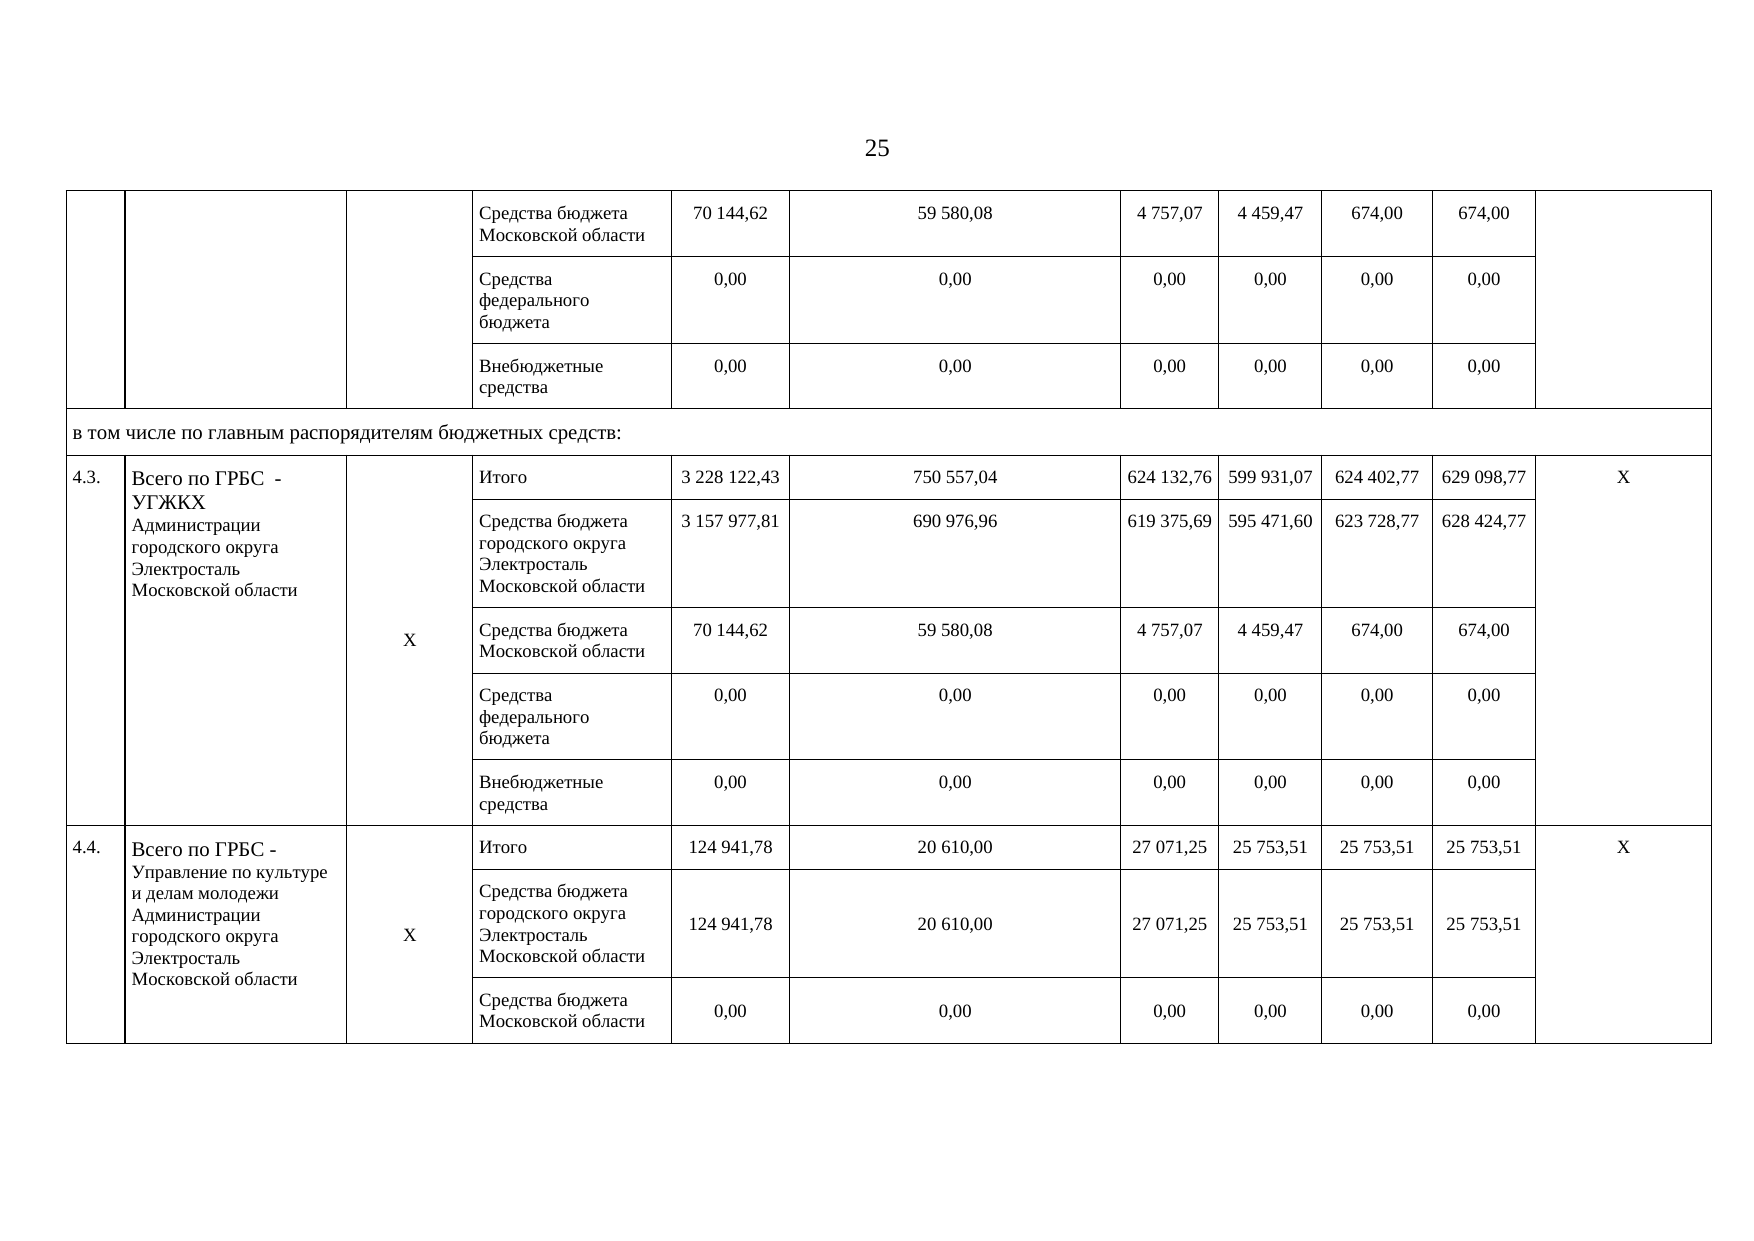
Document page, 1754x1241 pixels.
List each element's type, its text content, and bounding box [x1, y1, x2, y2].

table_cell Х [347, 826, 472, 1043]
table_cell 25 753,51 [1219, 826, 1321, 869]
table_cell 690 976,96 [790, 500, 1120, 607]
table_cell 0,00 [672, 978, 789, 1043]
table_cell 0,00 [672, 257, 789, 343]
table_cell 0,00 [1121, 674, 1218, 759]
table_cell 4.3. [67, 456, 124, 825]
table_cell 0,00 [1219, 674, 1321, 759]
table_cell 4 459,47 [1219, 608, 1321, 672]
table_cell 0,00 [1433, 257, 1535, 343]
table_cell 4.4. [67, 826, 124, 1043]
table_cell 0,00 [1433, 674, 1535, 759]
table_cell 0,00 [1322, 978, 1432, 1043]
table_cell 25 753,51 [1322, 870, 1432, 977]
table_cell 595 471,60 [1219, 500, 1321, 607]
table_cell Итого [473, 826, 671, 869]
table_cell Средства бюджета Московской области [473, 191, 671, 256]
table_cell 0,00 [1219, 257, 1321, 343]
table_cell 124 941,78 [672, 826, 789, 869]
table_cell Внебюджетные средства [473, 344, 671, 408]
table_cell 25 753,51 [1219, 870, 1321, 977]
table_cell 674,00 [1433, 608, 1535, 672]
table_cell 0,00 [1219, 978, 1321, 1043]
table_cell Итого [473, 456, 671, 498]
table_cell 25 753,51 [1322, 826, 1432, 869]
table_cell 674,00 [1322, 608, 1432, 672]
table_cell 4 757,07 [1121, 191, 1218, 256]
table_cell 0,00 [1121, 257, 1218, 343]
table_cell 0,00 [672, 674, 789, 759]
table_cell 25 753,51 [1433, 826, 1535, 869]
table_cell Средства федерального бюджета [473, 257, 671, 343]
table_cell в том числе по главным распорядителям бюджетных средств: [67, 409, 1711, 454]
table_cell 0,00 [1433, 760, 1535, 825]
table_cell 4 757,07 [1121, 608, 1218, 672]
table_cell Х [347, 456, 472, 825]
table_cell Всего по ГРБС - Управление по культуре и делам молодежи Администрации городского округа Электросталь Московской области [126, 826, 346, 1043]
table_cell 674,00 [1433, 191, 1535, 256]
table_cell 599 931,07 [1219, 456, 1321, 498]
table_cell Средства бюджета городского округа Электросталь Московской области [473, 500, 671, 607]
table_cell Средства бюджета Московской области [473, 608, 671, 672]
table_cell 0,00 [1322, 257, 1432, 343]
table_cell 27 071,25 [1121, 870, 1218, 977]
table_cell 20 610,00 [790, 870, 1120, 977]
table_cell 623 728,77 [1322, 500, 1432, 607]
table_cell 0,00 [790, 978, 1120, 1043]
table_cell 0,00 [1219, 344, 1321, 408]
table_cell 124 941,78 [672, 870, 789, 977]
table_cell 0,00 [1219, 760, 1321, 825]
table_cell 0,00 [672, 344, 789, 408]
table_cell 0,00 [1121, 344, 1218, 408]
table_cell 0,00 [1121, 978, 1218, 1043]
table_cell 3 157 977,81 [672, 500, 789, 607]
table_cell 0,00 [790, 674, 1120, 759]
table_cell 750 557,04 [790, 456, 1120, 498]
table_cell Х [1536, 456, 1711, 825]
table_cell Средства федерального бюджета [473, 674, 671, 759]
table_cell Средства бюджета городского округа Электросталь Московской области [473, 870, 671, 977]
table_cell 0,00 [1322, 674, 1432, 759]
table_cell 619 375,69 [1121, 500, 1218, 607]
table_cell 0,00 [1433, 978, 1535, 1043]
table_cell 0,00 [672, 760, 789, 825]
table_cell Х [1536, 826, 1711, 1043]
table_cell Средства бюджета Московской области [473, 978, 671, 1043]
table_cell 624 402,77 [1322, 456, 1432, 498]
table_cell 0,00 [790, 760, 1120, 825]
table_cell 624 132,76 [1121, 456, 1218, 498]
table_cell 27 071,25 [1121, 826, 1218, 869]
table_cell 59 580,08 [790, 191, 1120, 256]
table_cell 0,00 [1121, 760, 1218, 825]
table_cell 4 459,47 [1219, 191, 1321, 256]
table_cell 0,00 [1322, 760, 1432, 825]
table_cell 674,00 [1322, 191, 1432, 256]
table_cell 0,00 [1322, 344, 1432, 408]
table_cell 0,00 [790, 257, 1120, 343]
table_cell 629 098,77 [1433, 456, 1535, 498]
table_cell 0,00 [790, 344, 1120, 408]
table_cell 25 753,51 [1433, 870, 1535, 977]
table_cell Внебюджетные средства [473, 760, 671, 825]
table_cell 0,00 [1433, 344, 1535, 408]
table_cell 3 228 122,43 [672, 456, 789, 498]
table_cell 628 424,77 [1433, 500, 1535, 607]
table_cell 70 144,62 [672, 608, 789, 672]
table_cell 59 580,08 [790, 608, 1120, 672]
table_cell 20 610,00 [790, 826, 1120, 869]
table_cell 70 144,62 [672, 191, 789, 256]
table_cell Всего по ГРБС - УГЖКХ Администрации городского округа Электросталь Московской области [126, 456, 346, 825]
